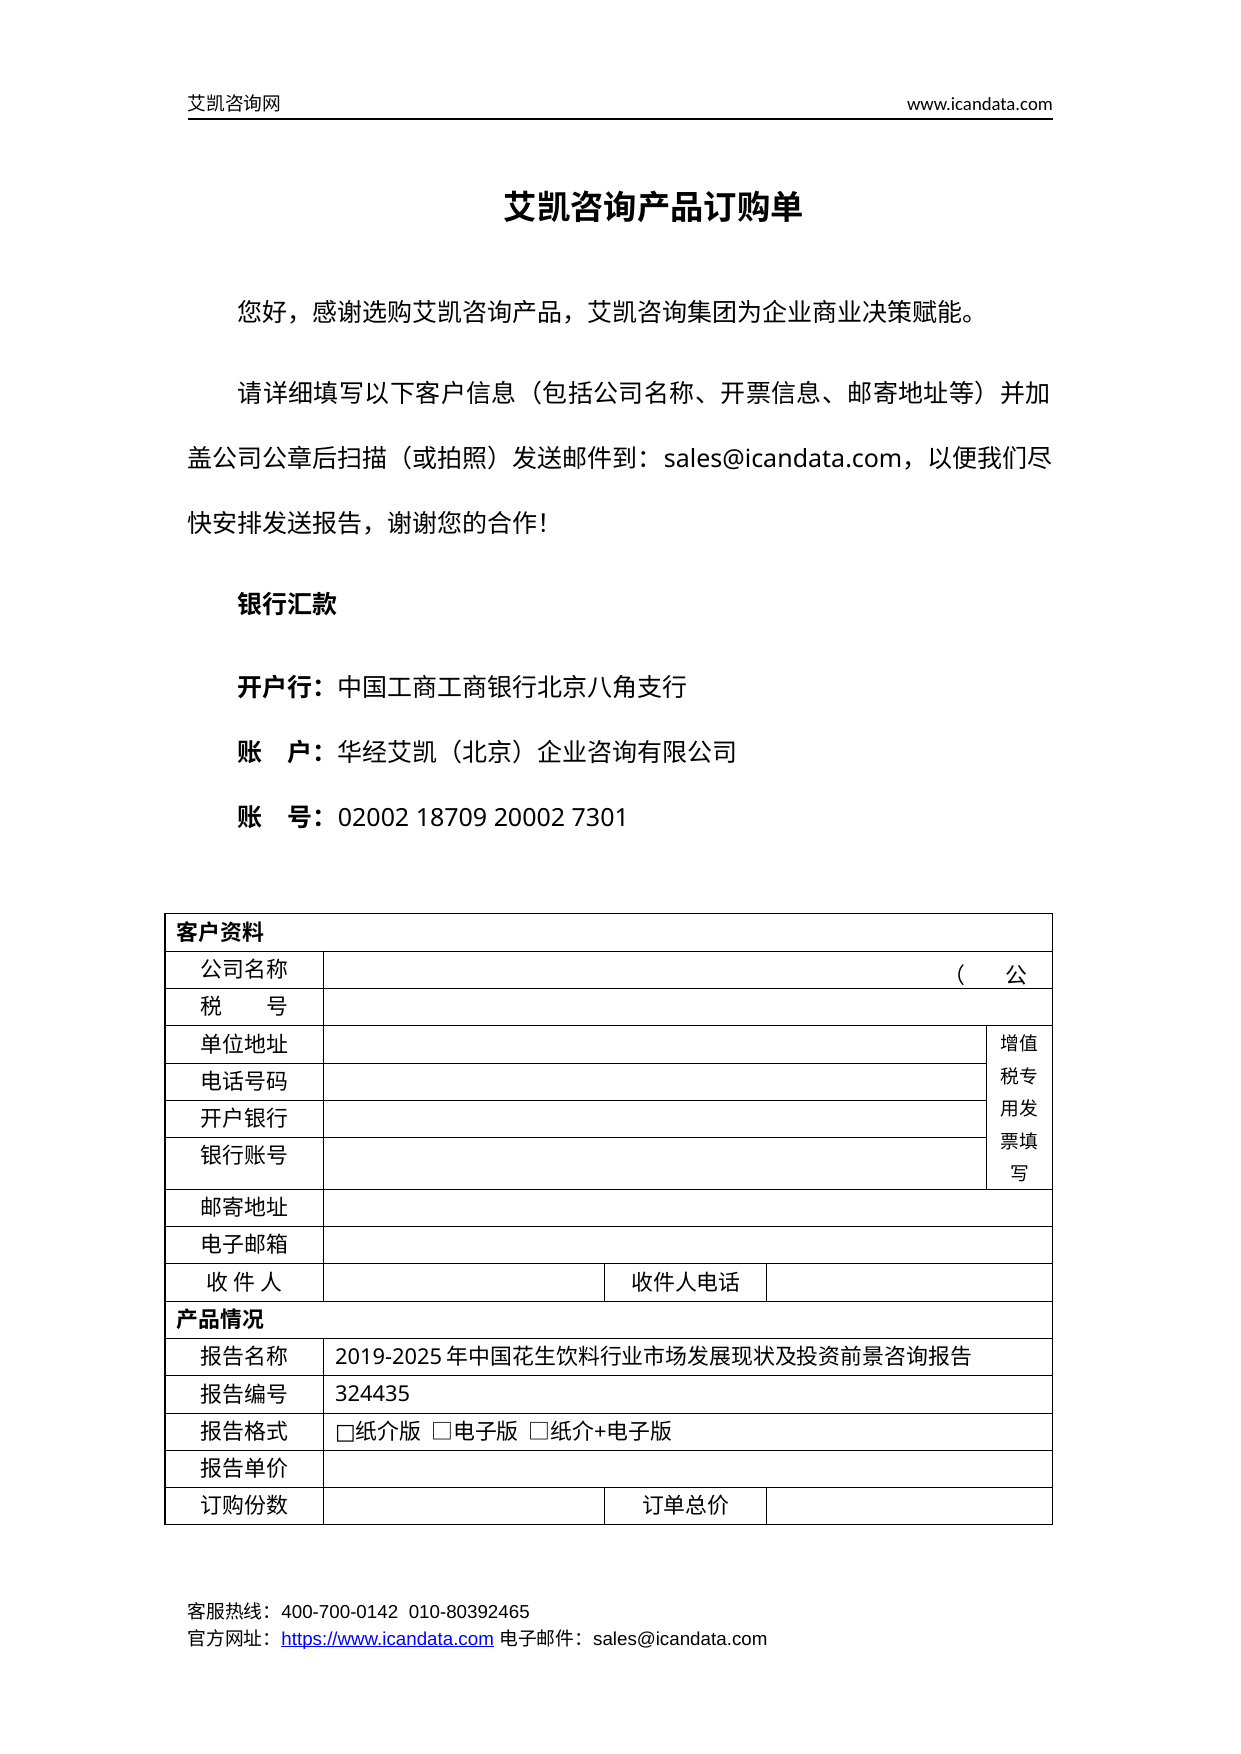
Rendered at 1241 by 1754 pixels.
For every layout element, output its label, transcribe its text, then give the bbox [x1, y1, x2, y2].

table_cell 订购份数 [166, 1488, 323, 1524]
table_cell 邮寄地址 [166, 1190, 323, 1226]
table_cell 报告单价 [166, 1451, 323, 1487]
table_cell 324435 [324, 1376, 1052, 1412]
table_cell [324, 1101, 986, 1137]
table_cell 收 件 人 [166, 1264, 323, 1301]
table_cell 报告名称 [166, 1339, 323, 1375]
table_cell [324, 1488, 604, 1524]
table_cell □纸介版 □电子版 □纸介+电子版 [324, 1414, 1052, 1450]
table_cell [324, 1064, 986, 1100]
table_cell [324, 952, 1052, 988]
table_cell [324, 989, 1052, 1025]
table_cell [324, 1190, 1052, 1226]
text 您好，感谢选购艾凯咨询产品，艾凯咨询集团为企业商业决策赋能。 [187, 278, 1053, 343]
text 开户行：中国工商工商银行北京八角支行 [187, 653, 1053, 718]
text 银行汇款 [187, 570, 1053, 635]
table_cell [767, 1264, 1052, 1301]
table_cell 产品情况 [166, 1302, 1052, 1338]
table_cell 收件人电话 [605, 1264, 766, 1301]
table_cell 单位地址 [166, 1026, 323, 1062]
table_cell 2019-2025年中国花生饮料行业市场发展现状及投资前景咨询报告 [324, 1339, 1052, 1375]
text 艾凯咨询产品订购单 [187, 172, 1053, 237]
table_cell [324, 1026, 986, 1062]
table_cell [324, 1451, 1052, 1487]
table_cell 报告格式 [166, 1414, 323, 1450]
table_cell [324, 1264, 604, 1301]
text 请详细填写以下客户信息（包括公司名称、开票信息、邮寄地址等）并加盖公司公章后扫描（或拍照）发送邮件到：sales@icandata.com，以便我们尽快安排发送报告，谢谢您的合作！ [187, 359, 1053, 554]
table_cell 电话号码 [166, 1064, 323, 1100]
text 账 户：华经艾凯（北京）企业咨询有限公司 [187, 718, 1053, 783]
table_cell [324, 1138, 986, 1189]
table_cell 电子邮箱 [166, 1227, 323, 1263]
table_cell 增值税专用发票填写 [987, 1026, 1052, 1189]
table_cell 银行账号 [166, 1138, 323, 1189]
table_header 客户资料 [166, 914, 1052, 951]
table_cell 开户银行 [166, 1101, 323, 1137]
table_cell 公司名称 [166, 952, 323, 988]
table_cell [767, 1488, 1052, 1524]
table_cell 报告编号 [166, 1376, 323, 1412]
table_cell [324, 1227, 1052, 1263]
text 账 号：02002 18709 20002 7301 [187, 783, 1053, 848]
table_cell 订单总价 [605, 1488, 766, 1524]
table_cell 税 号 [166, 989, 323, 1025]
